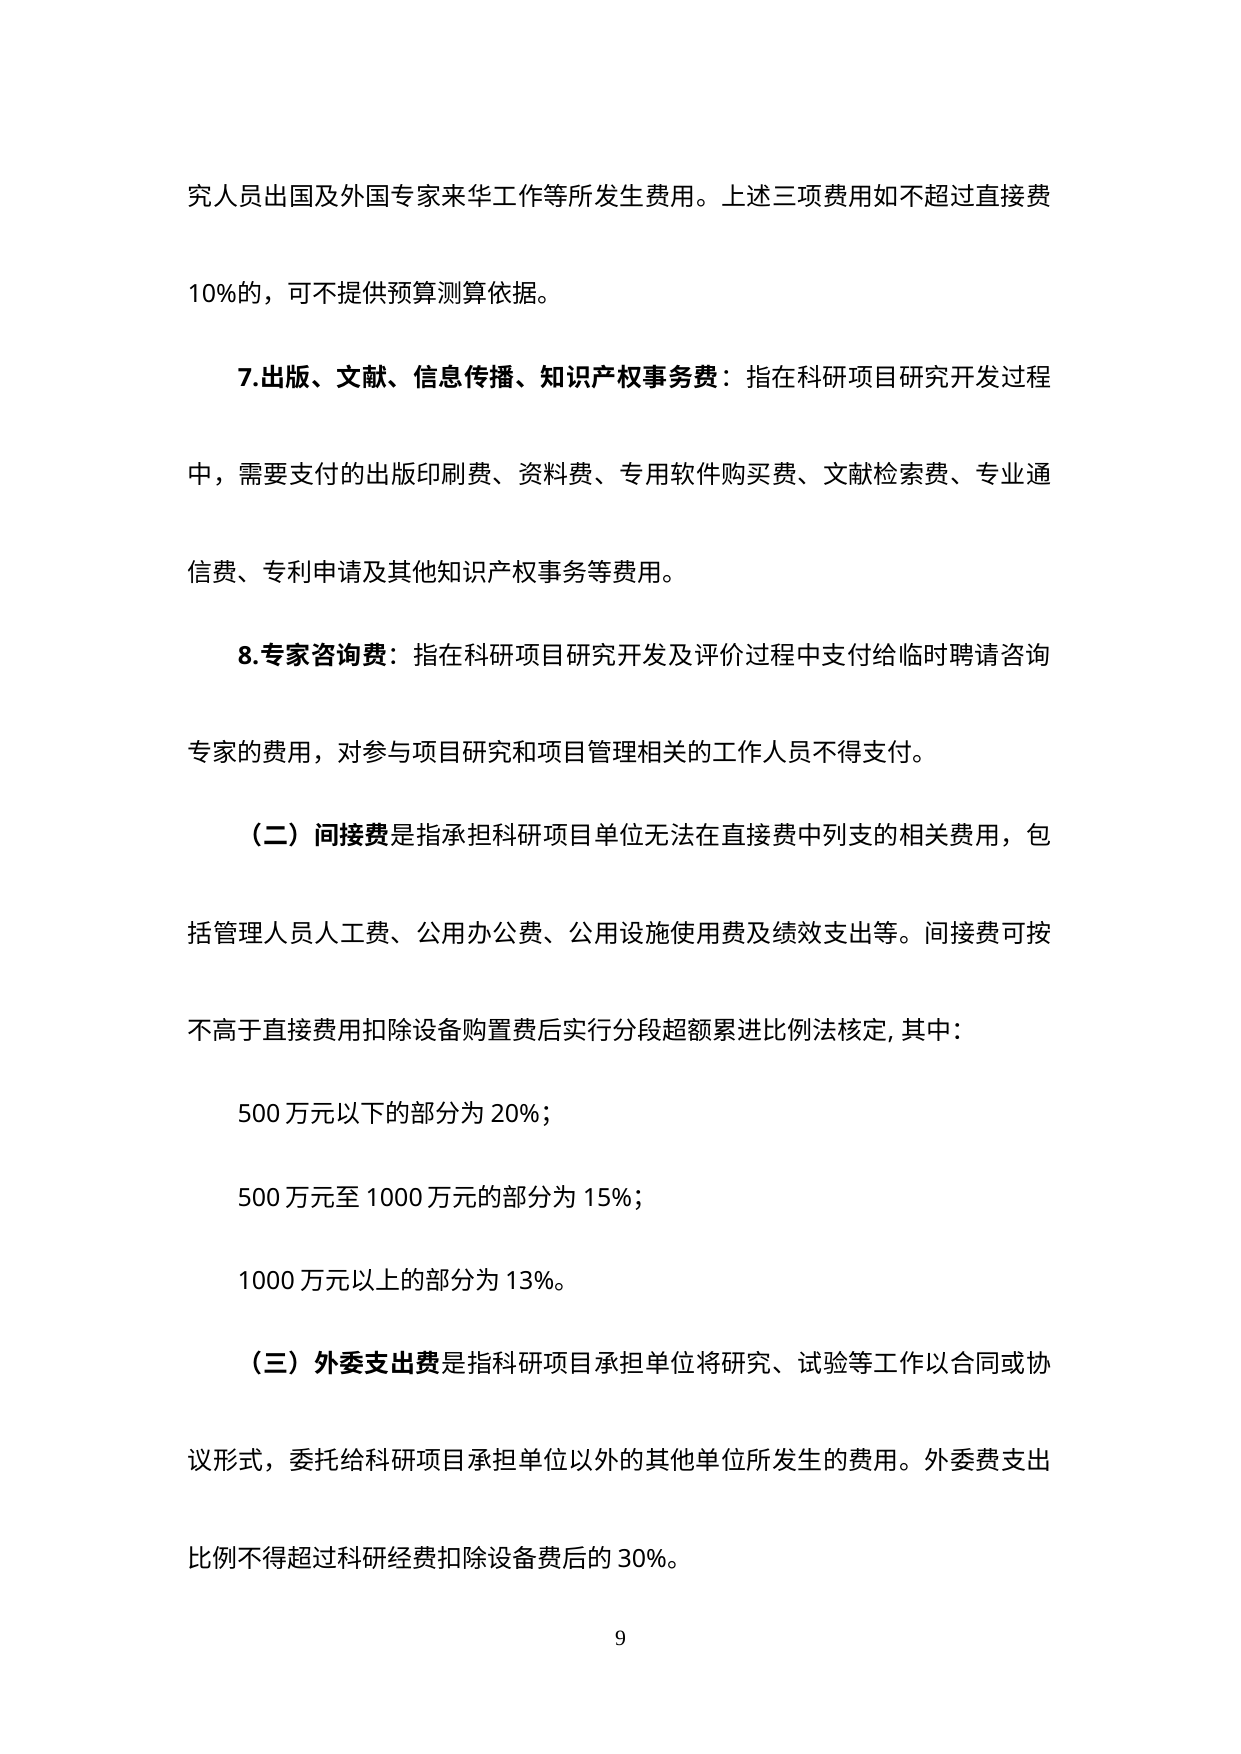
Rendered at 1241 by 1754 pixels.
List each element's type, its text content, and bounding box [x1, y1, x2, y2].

text 500万元以下的部分为20%； [187, 1079, 1053, 1144]
text 1000万元以上的部分为13%。 [187, 1246, 1053, 1311]
text 7.出版、文献、信息传播、知识产权事务费：指在科研项目研究开发过程中，需要支付的出版印刷费、资料费、专用软件购买费、文献检索费、专业通信费、专利申请及其他知识产权事务等费用。 [187, 343, 1053, 603]
text （三）外委支出费是指科研项目承担单位将研究、试验等工作以合同或协议形式，委托给科研项目承担单位以外的其他单位所发生的费用。外委费支出比例不得超过科研经费扣除设备费后的30%。 [187, 1329, 1053, 1589]
text （二）间接费是指承担科研项目单位无法在直接费中列支的相关费用，包括管理人员人工费、公用办公费、公用设施使用费及绩效支出等。间接费可按不高于直接费用扣除设备购置费后实行分段超额累进比例法核定, 其中： [187, 801, 1053, 1061]
text 8.专家咨询费：指在科研项目研究开发及评价过程中支付给临时聘请咨询专家的费用，对参与项目研究和项目管理相关的工作人员不得支付。 [187, 621, 1053, 783]
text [187, 162, 1053, 324]
text 500万元至1000万元的部分为15%； [187, 1163, 1053, 1228]
